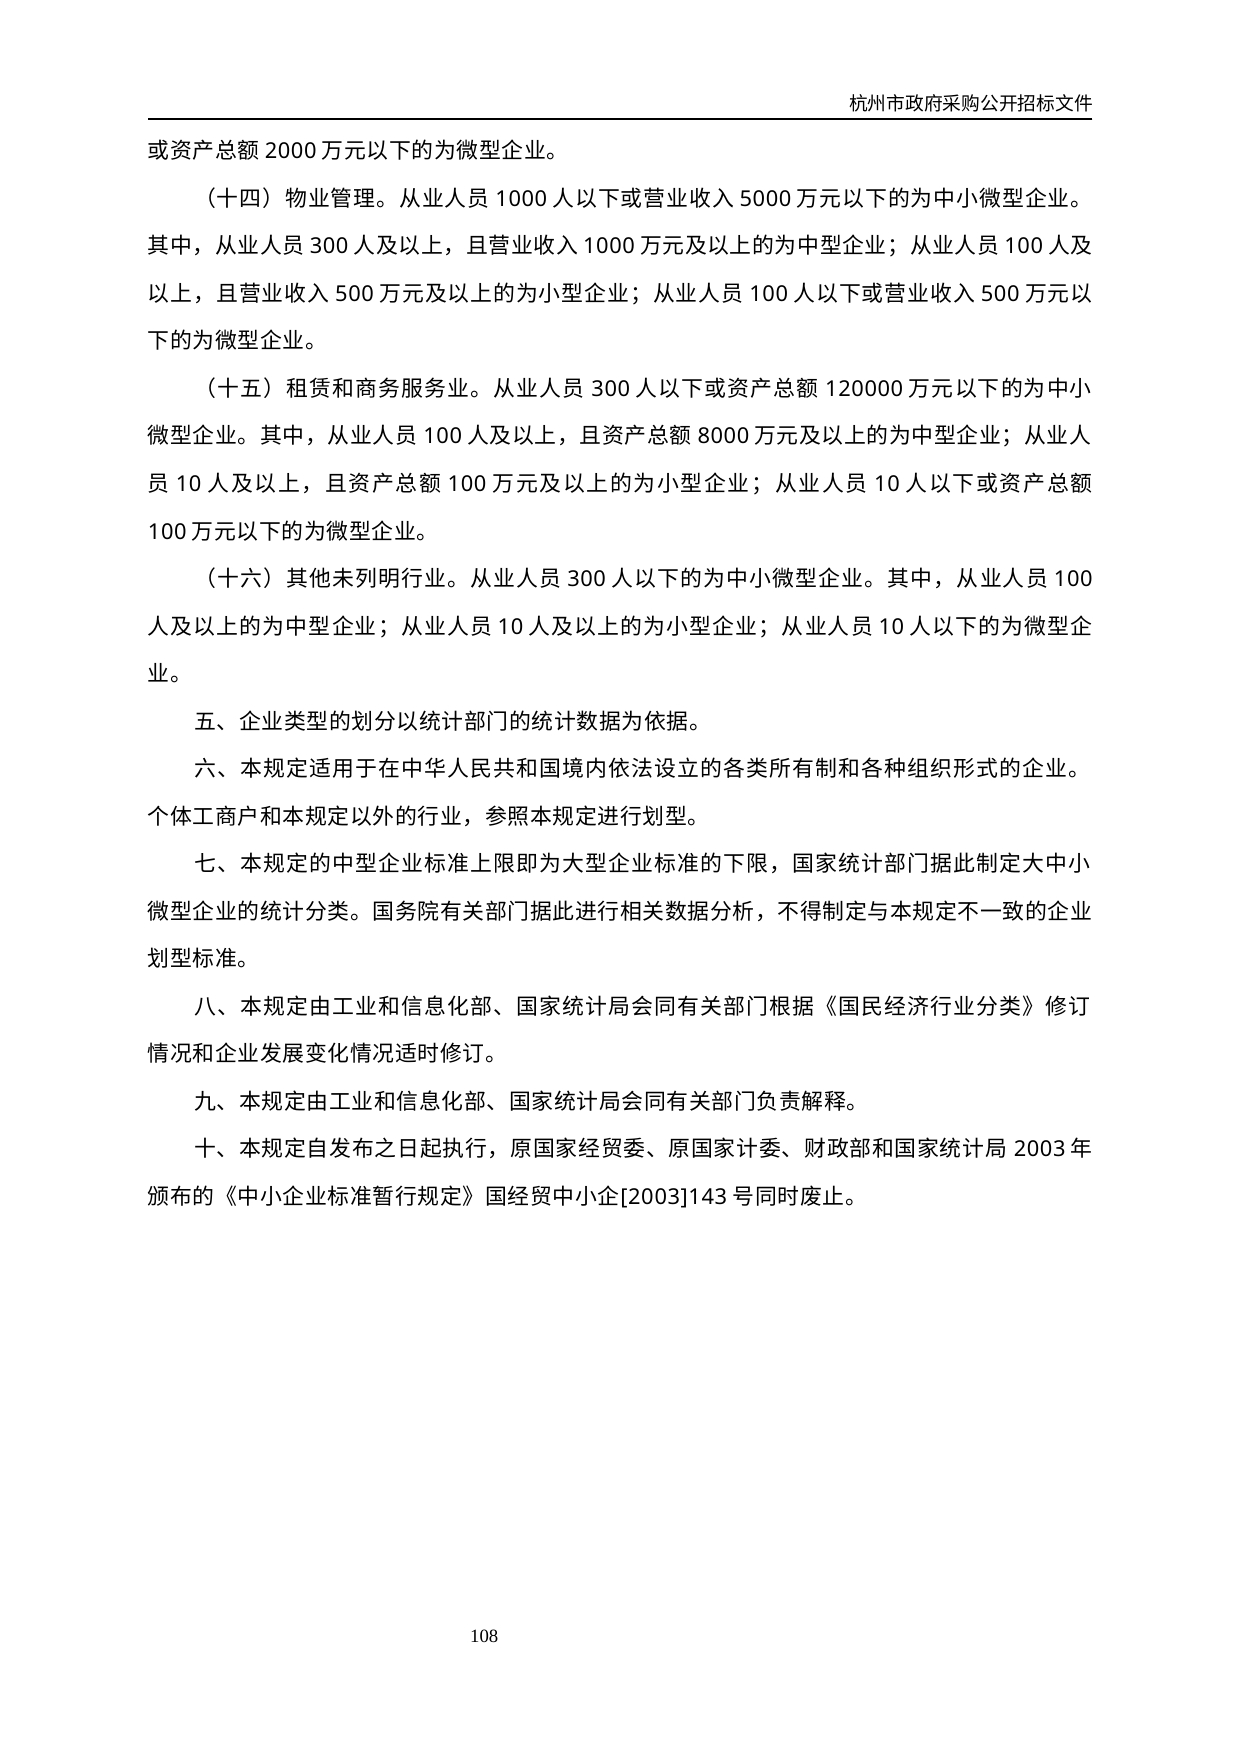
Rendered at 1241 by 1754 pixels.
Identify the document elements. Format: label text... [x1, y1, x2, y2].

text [148, 133, 1092, 165]
text 七、本规定的中型企业标准上限即为大型企业标准的下限，国家统计部门据此制定大中小微型企业的统计分类。国务院有关部门据此进行相关数据分析，不得制定与本规定不一致的企业划型标准。 [148, 846, 1092, 973]
text 十、本规定自发布之日起执行，原国家经贸委、原国家计委、财政部和国家统计局2003年颁布的《中小企业标准暂行规定》国经贸中小企[2003]143号同时废止。 [148, 1131, 1092, 1211]
text 五、企业类型的划分以统计部门的统计数据为依据。 [148, 704, 1092, 736]
text （十四）物业管理。从业人员1000人以下或营业收入5000万元以下的为中小微型企业。其中，从业人员300人及以上，且营业收入1000万元及以上的为中型企业；从业人员100人及以上，且营业收入500万元及以上的为小型企业；从业人员100人以下或营业收入500万元以下的为微型企业。 [148, 181, 1092, 355]
text （十五）租赁和商务服务业。从业人员300人以下或资产总额120000万元以下的为中小微型企业。其中，从业人员100人及以上，且资产总额8000万元及以上的为中型企业；从业人员10人及以上，且资产总额100万元及以上的为小型企业；从业人员10人以下或资产总额100万元以下的为微型企业。 [148, 371, 1092, 545]
text （十六）其他未列明行业。从业人员300人以下的为中小微型企业。其中，从业人员100人及以上的为中型企业；从业人员10人及以上的为小型企业；从业人员10人以下的为微型企业。 [148, 561, 1092, 688]
text 八、本规定由工业和信息化部、国家统计局会同有关部门根据《国民经济行业分类》修订情况和企业发展变化情况适时修订。 [148, 989, 1092, 1068]
text 九、本规定由工业和信息化部、国家统计局会同有关部门负责解释。 [148, 1084, 1092, 1116]
text 六、本规定适用于在中华人民共和国境内依法设立的各类所有制和各种组织形式的企业。个体工商户和本规定以外的行业，参照本规定进行划型。 [148, 751, 1092, 831]
